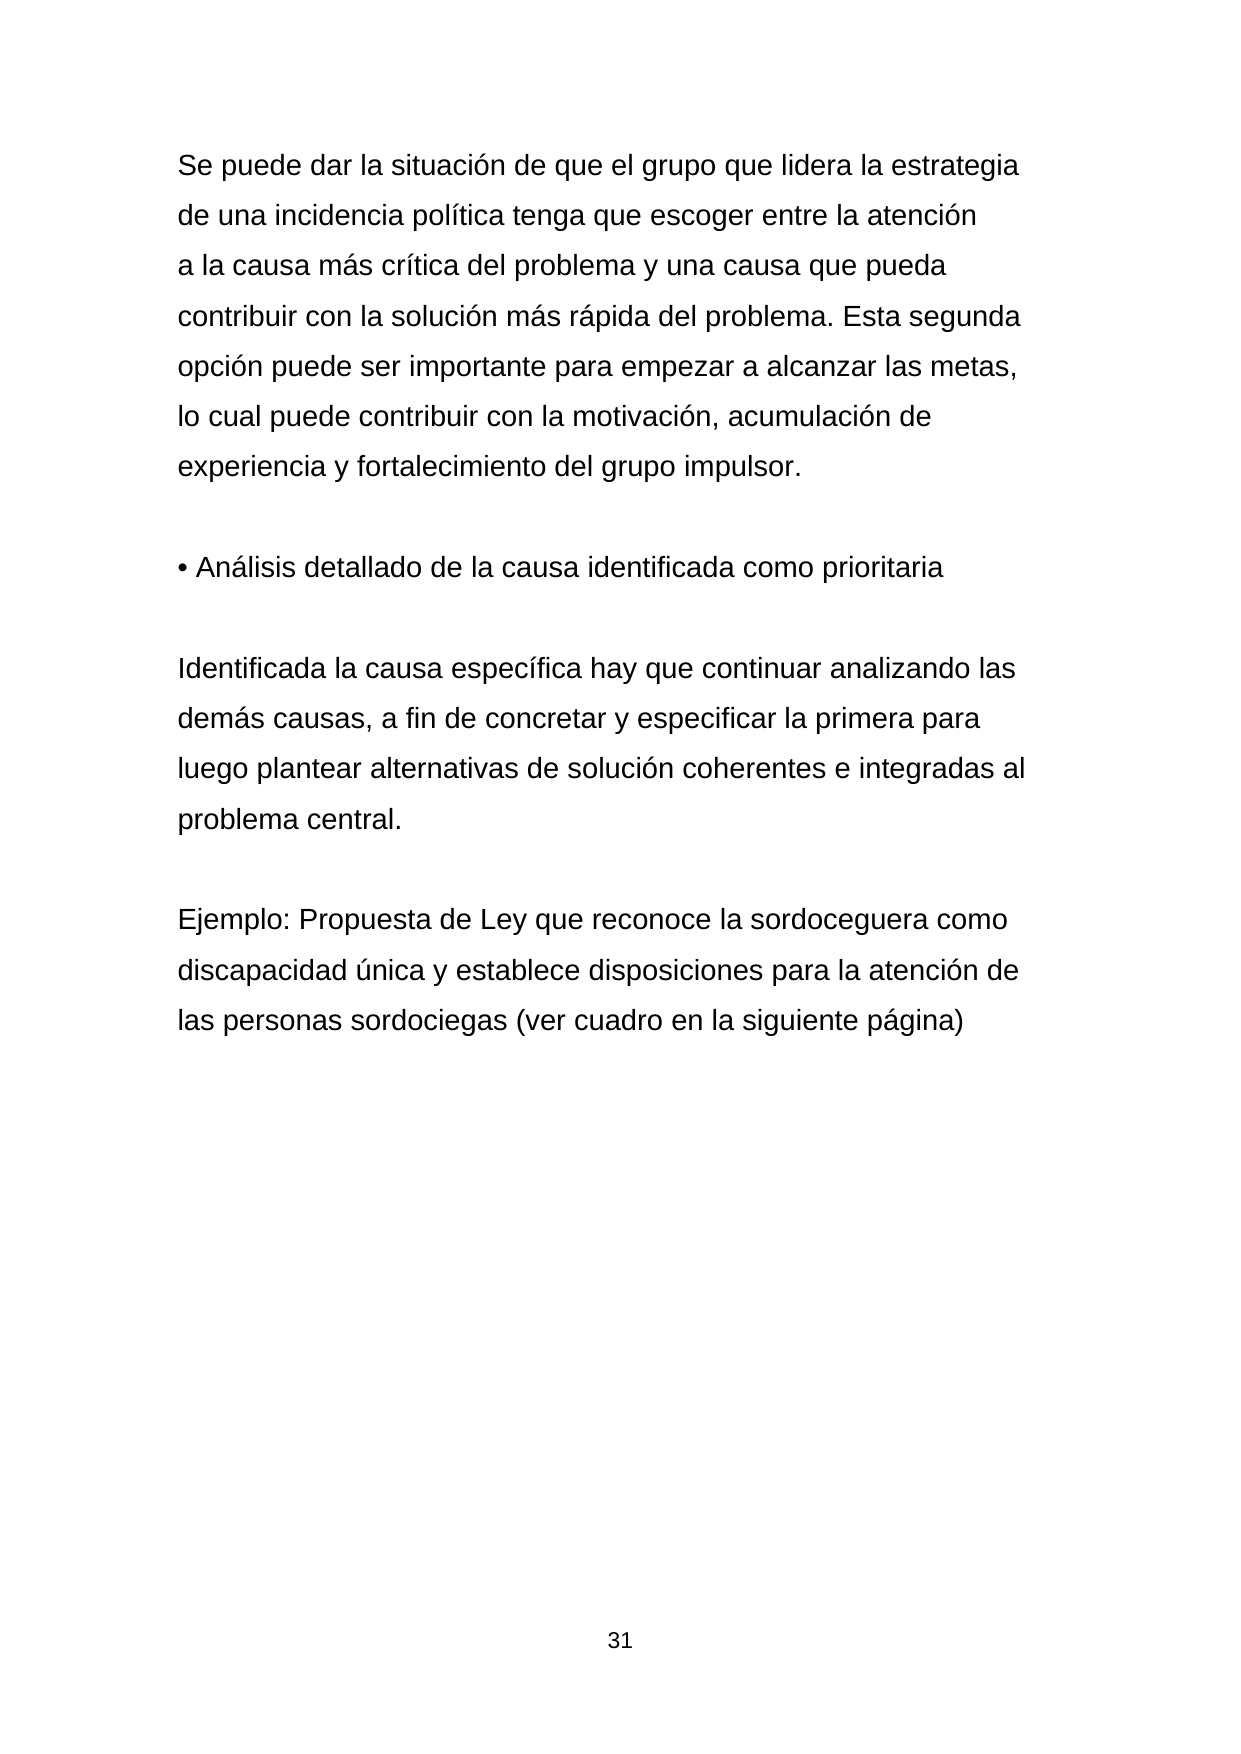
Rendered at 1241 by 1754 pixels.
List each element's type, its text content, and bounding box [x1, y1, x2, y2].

text luego plantear alternativas de solución coherentes e integradas al [177, 751, 1063, 785]
text opción puede ser importante para empezar a alcanzar las metas, [177, 349, 1063, 382]
text contribuir con la solución más rápida del problema. Esta segunda [177, 298, 1063, 332]
text lo cual puede contribuir con la motivación, acumulación de [177, 399, 1063, 433]
text Se puede dar la situación de que el grupo que lidera la estrategia [177, 148, 1063, 181]
text • Análisis detallado de la causa identificada como prioritaria [177, 550, 1063, 584]
text experiencia y fortalecimiento del grupo impulsor. [177, 449, 1063, 483]
text a la causa más crítica del problema y una causa que pueda [177, 248, 1063, 282]
text de una incidencia política tenga que escoger entre la atención [177, 198, 1063, 231]
text Identificada la causa específica hay que continuar analizando las [177, 651, 1063, 684]
text demás causas, a fin de concretar y especificar la primera para [177, 701, 1063, 734]
text Ejemplo: Propuesta de Ley que reconoce la sordoceguera como discapacidad única y establece disposiciones para la atención de las personas sordociegas (ver cuadro en la siguiente página) [177, 902, 1063, 1036]
text problema central. [177, 802, 1063, 835]
